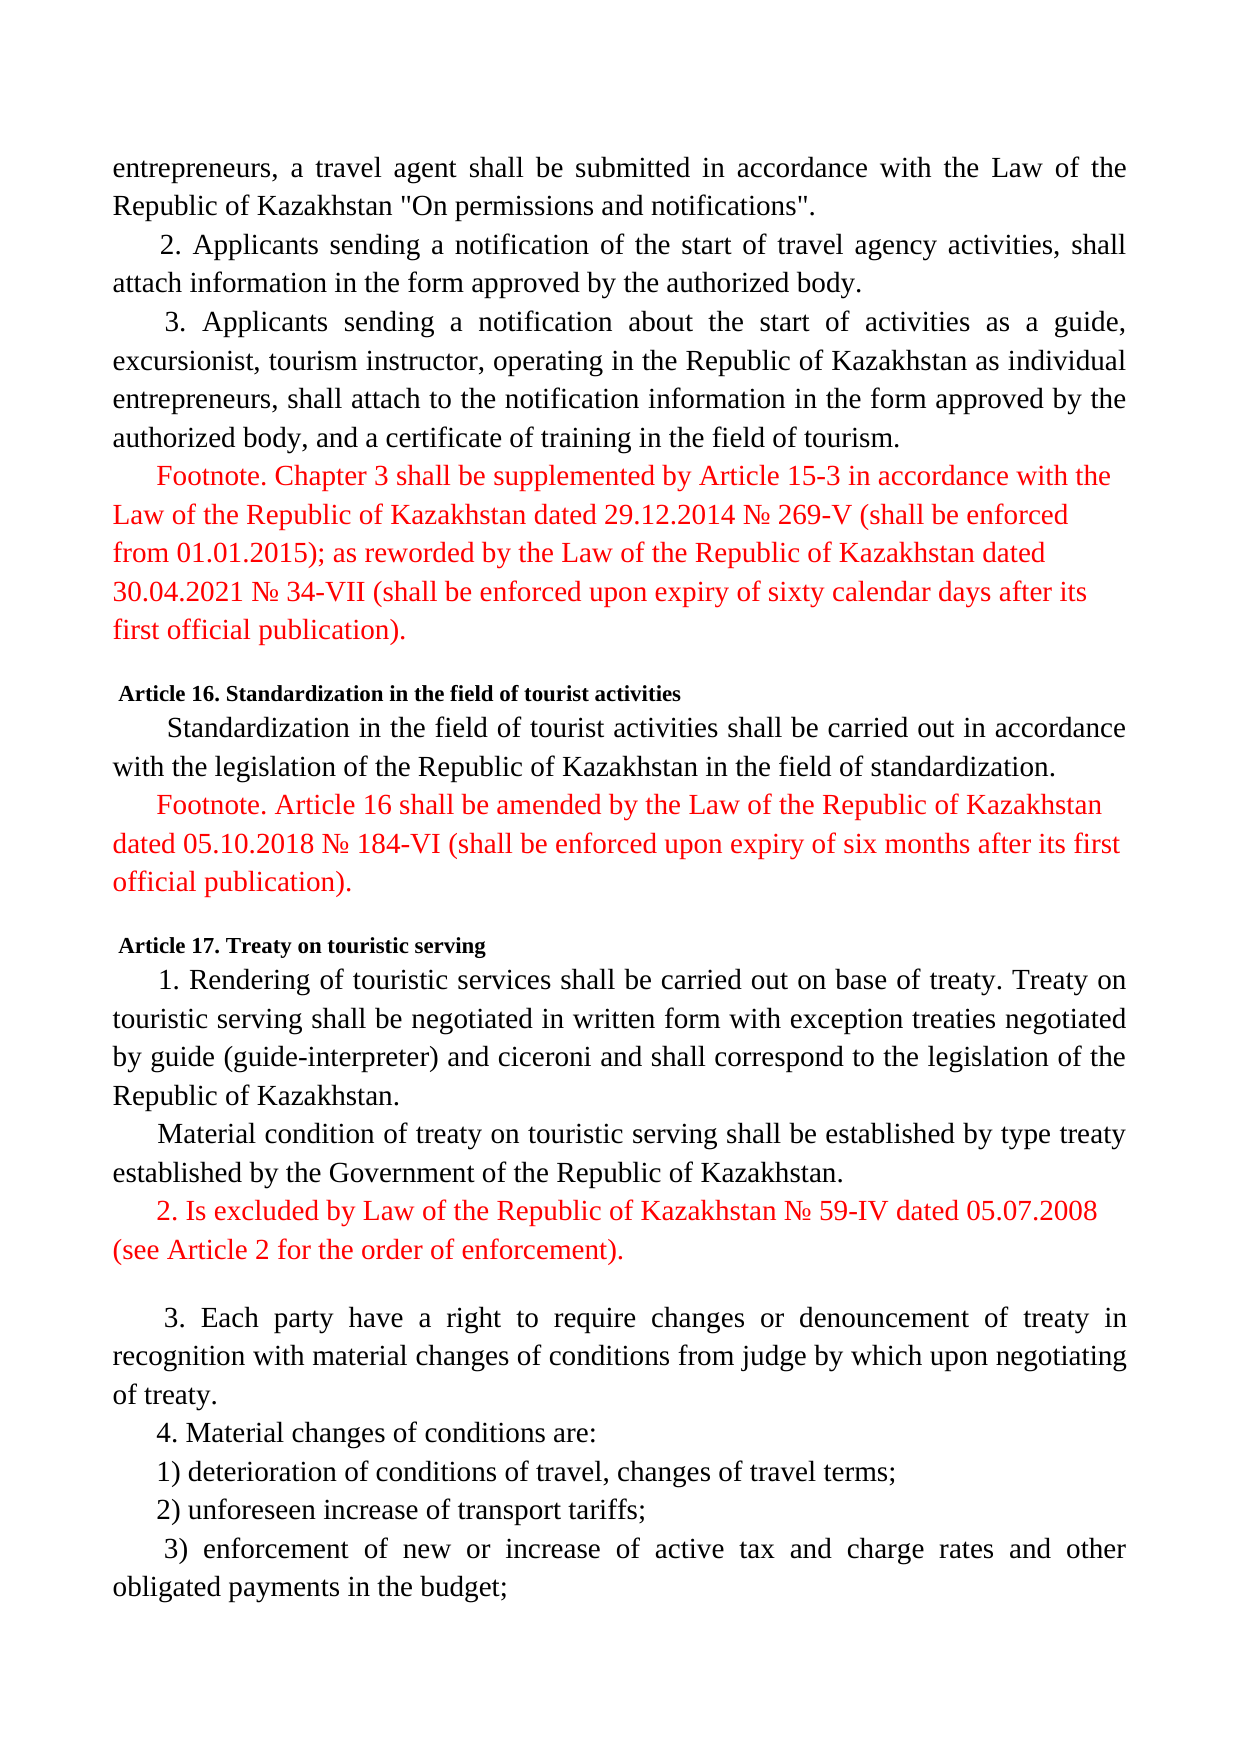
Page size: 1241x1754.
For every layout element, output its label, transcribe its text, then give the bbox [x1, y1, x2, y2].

text 3) enforcement of new or increase of active tax and charge rates and other obligated payments in the budget; [112, 1531, 1128, 1603]
text 3. Each party have a right to require changes or denouncement of treaty in recognition with material changes of conditions from judge by which upon negotiating of treaty. [112, 1300, 1128, 1410]
text 3. Applicants sending a notification about the start of activities as a guide, excursionist, tourism instructor, operating in the Republic of Kazakhstan as individual entrepreneurs, shall attach to the notification information in the form approved by the authorized body, and a certificate of training in the field of tourism. [112, 304, 1128, 453]
text 2) unforeseen increase of transport tariffs; [112, 1492, 1128, 1526]
text 2. Is excluded by Law of the Republic of Kazakhstan № 59-IV dated 05.07.2008 (see Article 2 for the order of enforcement). [112, 1193, 1128, 1296]
text Standardization in the field of tourist activities shall be carried out in accordance with the legislation of the Republic of Kazakhstan in the field of standardization. [112, 710, 1128, 782]
text Article 17. Treaty on touristic serving [112, 932, 1128, 958]
text 1) deterioration of conditions of travel, changes of travel terms; [112, 1454, 1128, 1487]
text 4. Material changes of conditions are: [112, 1415, 1128, 1449]
text Article 16. Standardization in the field of tourist activities [112, 680, 1128, 706]
text 2. Applicants sending a notification of the start of travel agency activities, shall attach information in the form approved by the authorized body. [112, 227, 1128, 299]
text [112, 150, 1128, 222]
text Material condition of treaty on touristic serving shall be established by type treaty established by the Government of the Republic of Kazakhstan. [112, 1116, 1128, 1188]
text 1. Rendering of touristic services shall be carried out on base of treaty. Treaty on touristic serving shall be negotiated in written form with exception treaties negotiated by guide (guide-interpreter) and ciceroni and shall correspond to the legislation of the Republic of Kazakhstan. [112, 962, 1128, 1111]
text Footnote. Article 16 shall be amended by the Law of the Republic of Kazakhstan dated 05.10.2018 № 184-VI (shall be enforced upon expiry of six months after its first official publication). [112, 787, 1128, 928]
text Footnote. Chapter 3 shall be supplemented by Article 15-3 in accordance with the Law of the Republic of Kazakhstan dated 29.12.2014 № 269-V (shall be enforced from 01.01.2015); as reworded by the Law of the Republic of Kazakhstan dated 30.04.2021 № 34-VII (shall be enforced upon expiry of sixty calendar days after its first official publication). [112, 458, 1128, 676]
